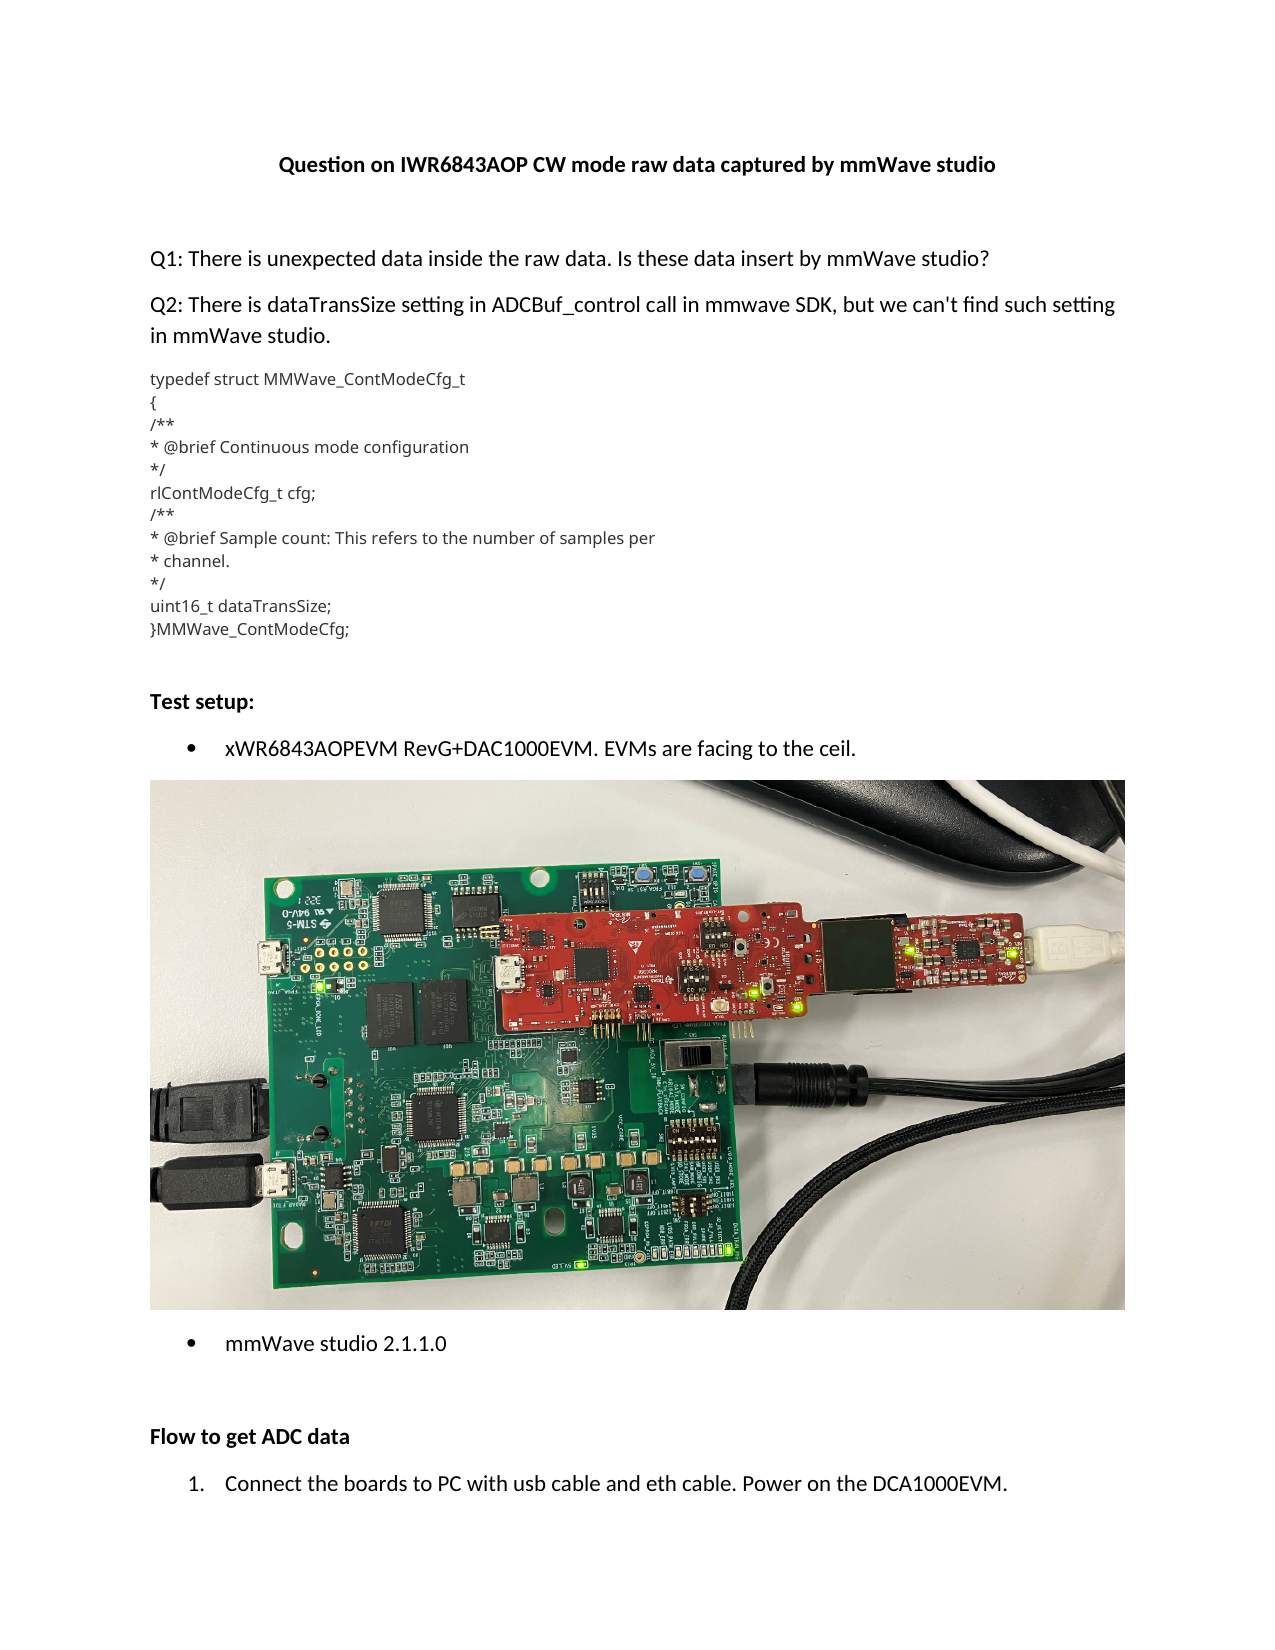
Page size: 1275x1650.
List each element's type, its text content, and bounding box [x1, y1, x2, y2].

text /** * @brief Sample count: This refers to the number of samples per * channel. */ uint16_t dataTransSize; }MMWave_ContModeCfg; [150, 504, 1125, 640]
text typedef struct MMWave_ContModeCfg_t { /** * @brief Continuous mode configuration */ rlContModeCfg_t cfg; [150, 368, 1125, 504]
list Connect the boards to PC with usb cable and eth cable. Power on the DCA1000EVM. [187, 1469, 1125, 1497]
text Flow to get ADC data [150, 1422, 1125, 1450]
picture [150, 780, 1125, 1310]
text Question on IWR6843AOP CW mode raw data captured by mmWave studio [150, 150, 1125, 178]
text Test setup: [150, 687, 1125, 715]
text Q1: There is unexpected data inside the raw data. Is these data insert by mmWave studio? [150, 244, 1125, 272]
list mmWave studio 2.1.1.0 [187, 1329, 1125, 1357]
list xWR6843AOPEVM RevG+DAC1000EVM. EVMs are facing to the ceil. [187, 734, 1125, 762]
text Q2: There is dataTransSize setting in ADCBuf_control call in mmwave SDK, but we can't find such setting in mmWave studio. [150, 291, 1125, 349]
